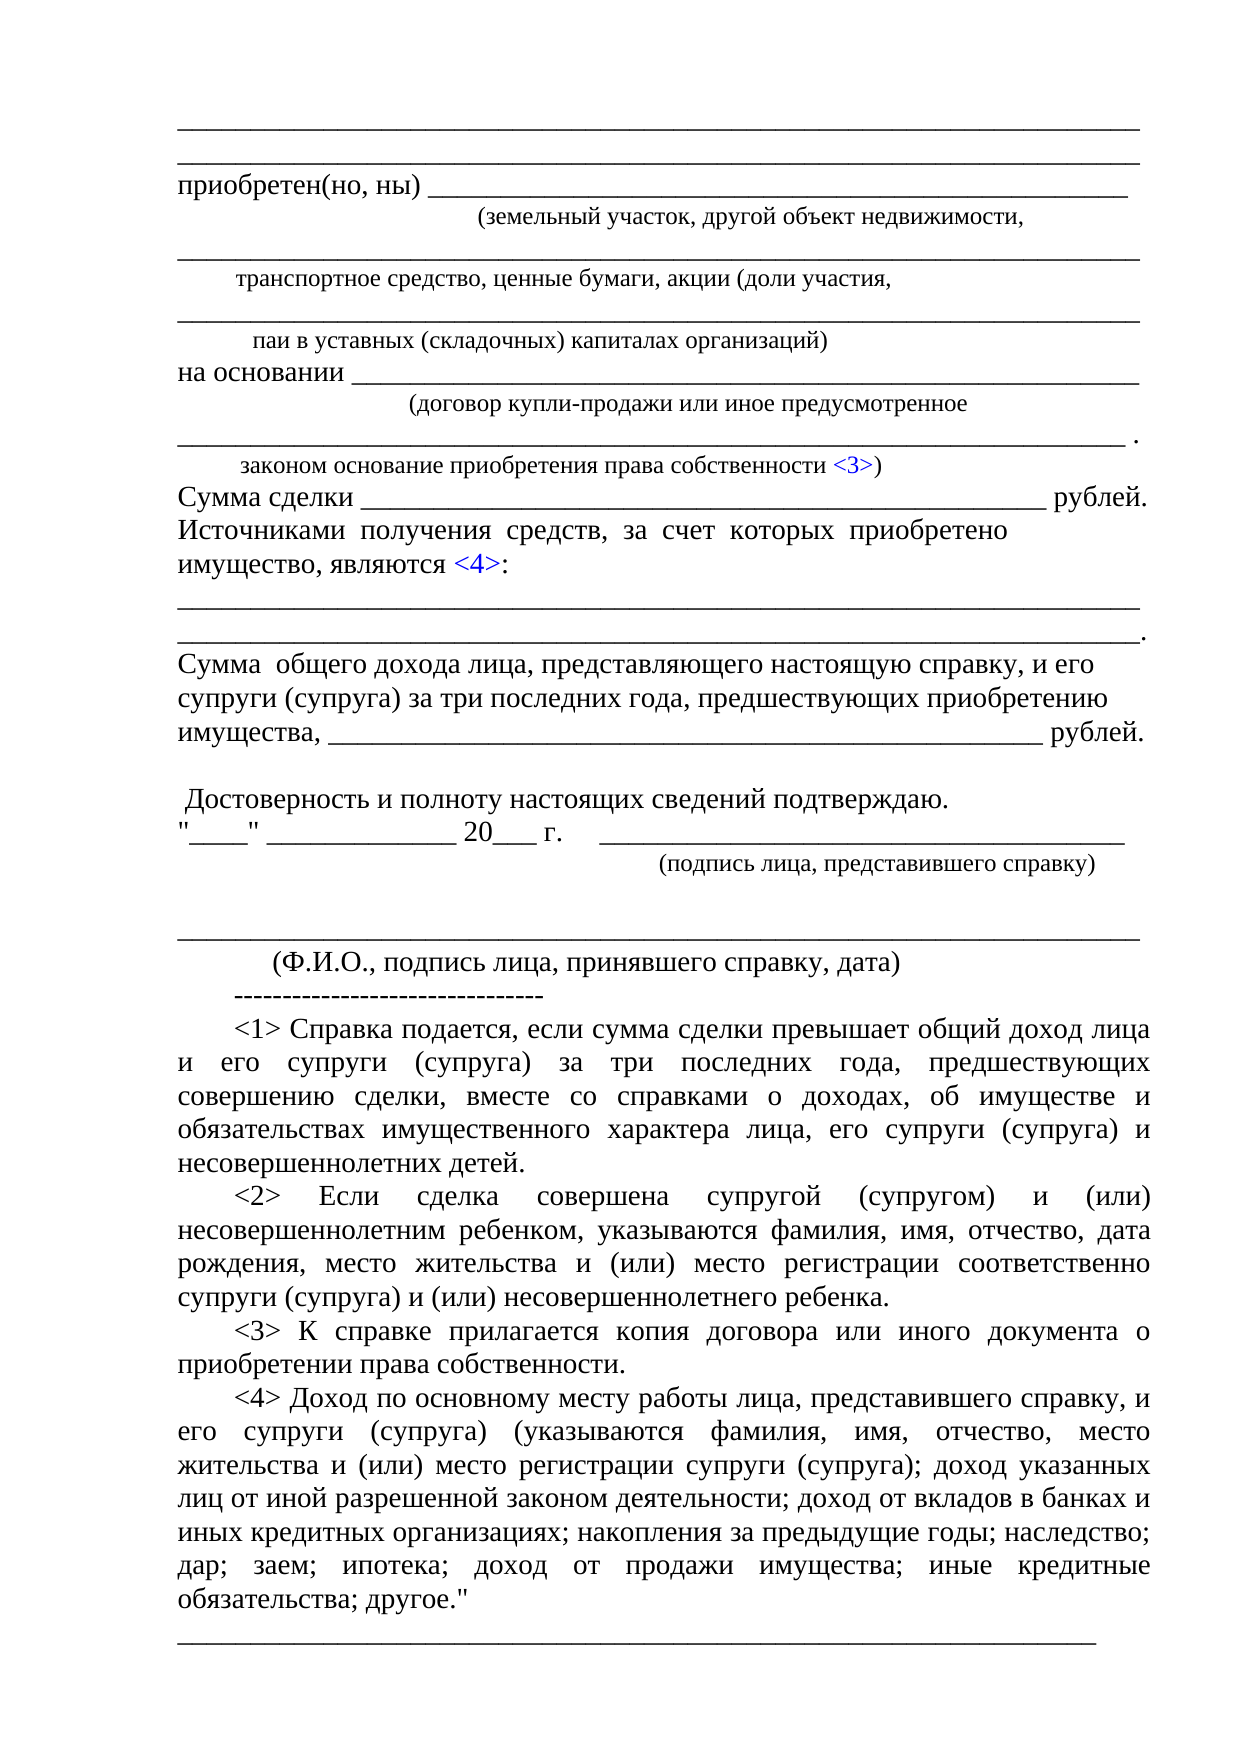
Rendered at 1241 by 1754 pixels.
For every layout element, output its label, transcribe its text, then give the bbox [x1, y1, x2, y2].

text паи в уставных (складочных) капиталах организаций) [177, 326, 1152, 354]
text (земельный участок, другой объект недвижимости, [177, 201, 1152, 230]
text __________________________________________________________________. [177, 613, 1152, 647]
text __________________________________________________________________ [177, 910, 1152, 944]
text -------------------------------- [177, 977, 1152, 1011]
text <3> К справке прилагается копия договора или иного документа о приобретении права собственности. [177, 1313, 1152, 1380]
text <1> Справка подается, если сумма сделки превышает общий доход лица и его супруги (супруга) за три последних года, предшествующих совершению сделки, вместе со справками о доходах, об имуществе и обязательствах имущественного характера лица, его супруги (супруга) и несовершеннолетних детей. [177, 1011, 1152, 1178]
text _________________________________________________________________ . [177, 417, 1152, 450]
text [177, 134, 1152, 167]
text Сумма общего дохода лица, представляющего настоящую справку, и его супруги (супруга) за три последних года, предшествующих приобретению имущества, _________________________________________________ рублей. [177, 647, 1152, 747]
text <2> Если сделка совершена супругой (супругом) и (или) несовершеннолетним ребенком, указываются фамилия, имя, отчество, дата рождения, место жительства и (или) место регистрации соответственно супруги (супруга) и (или) несовершеннолетнего ребенка. [177, 1178, 1152, 1313]
text (подпись лица, представившего справку) [177, 848, 1152, 877]
text приобретен(но, ны) ________________________________________________ [177, 167, 1152, 201]
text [177, 100, 1152, 134]
text (Ф.И.О., подпись лица, принявшего справку, дата) [177, 944, 1152, 977]
text на основании ______________________________________________________ [177, 354, 1152, 388]
text законом основание приобретения права собственности <3>) [177, 450, 1152, 479]
text (договор купли-продажи или иное предусмотренное [177, 388, 1152, 417]
text _______________________________________________________________ [177, 1614, 1152, 1648]
text транспортное средство, ценные бумаги, акции (доли участия, [177, 263, 1152, 292]
text __________________________________________________________________ [177, 579, 1152, 613]
text <4> Доход по основному месту работы лица, представившего справку, и его супруги (супруга) (указываются фамилия, имя, отчество, место жительства и (или) место регистрации супруги (супруга); доход указанных лиц от иной разрешенной законом деятельности; доход от вкладов в банках и иных кредитных организациях; накопления за предыдущие годы; наследство; дар; заем; ипотека; доход от продажи имущества; иные кредитные обязательства; другое." [177, 1380, 1152, 1614]
text Достоверность и полноту настоящих сведений подтверждаю. [177, 781, 1152, 814]
text Источниками получения средств, за счет которых приобретено имущество, являются <4>: [177, 512, 1152, 579]
text __________________________________________________________________ [177, 230, 1152, 263]
text "____" _____________ 20___ г. ____________________________________ [177, 814, 1152, 848]
text __________________________________________________________________ [177, 292, 1152, 326]
text Сумма сделки _______________________________________________ рублей. [177, 479, 1152, 512]
